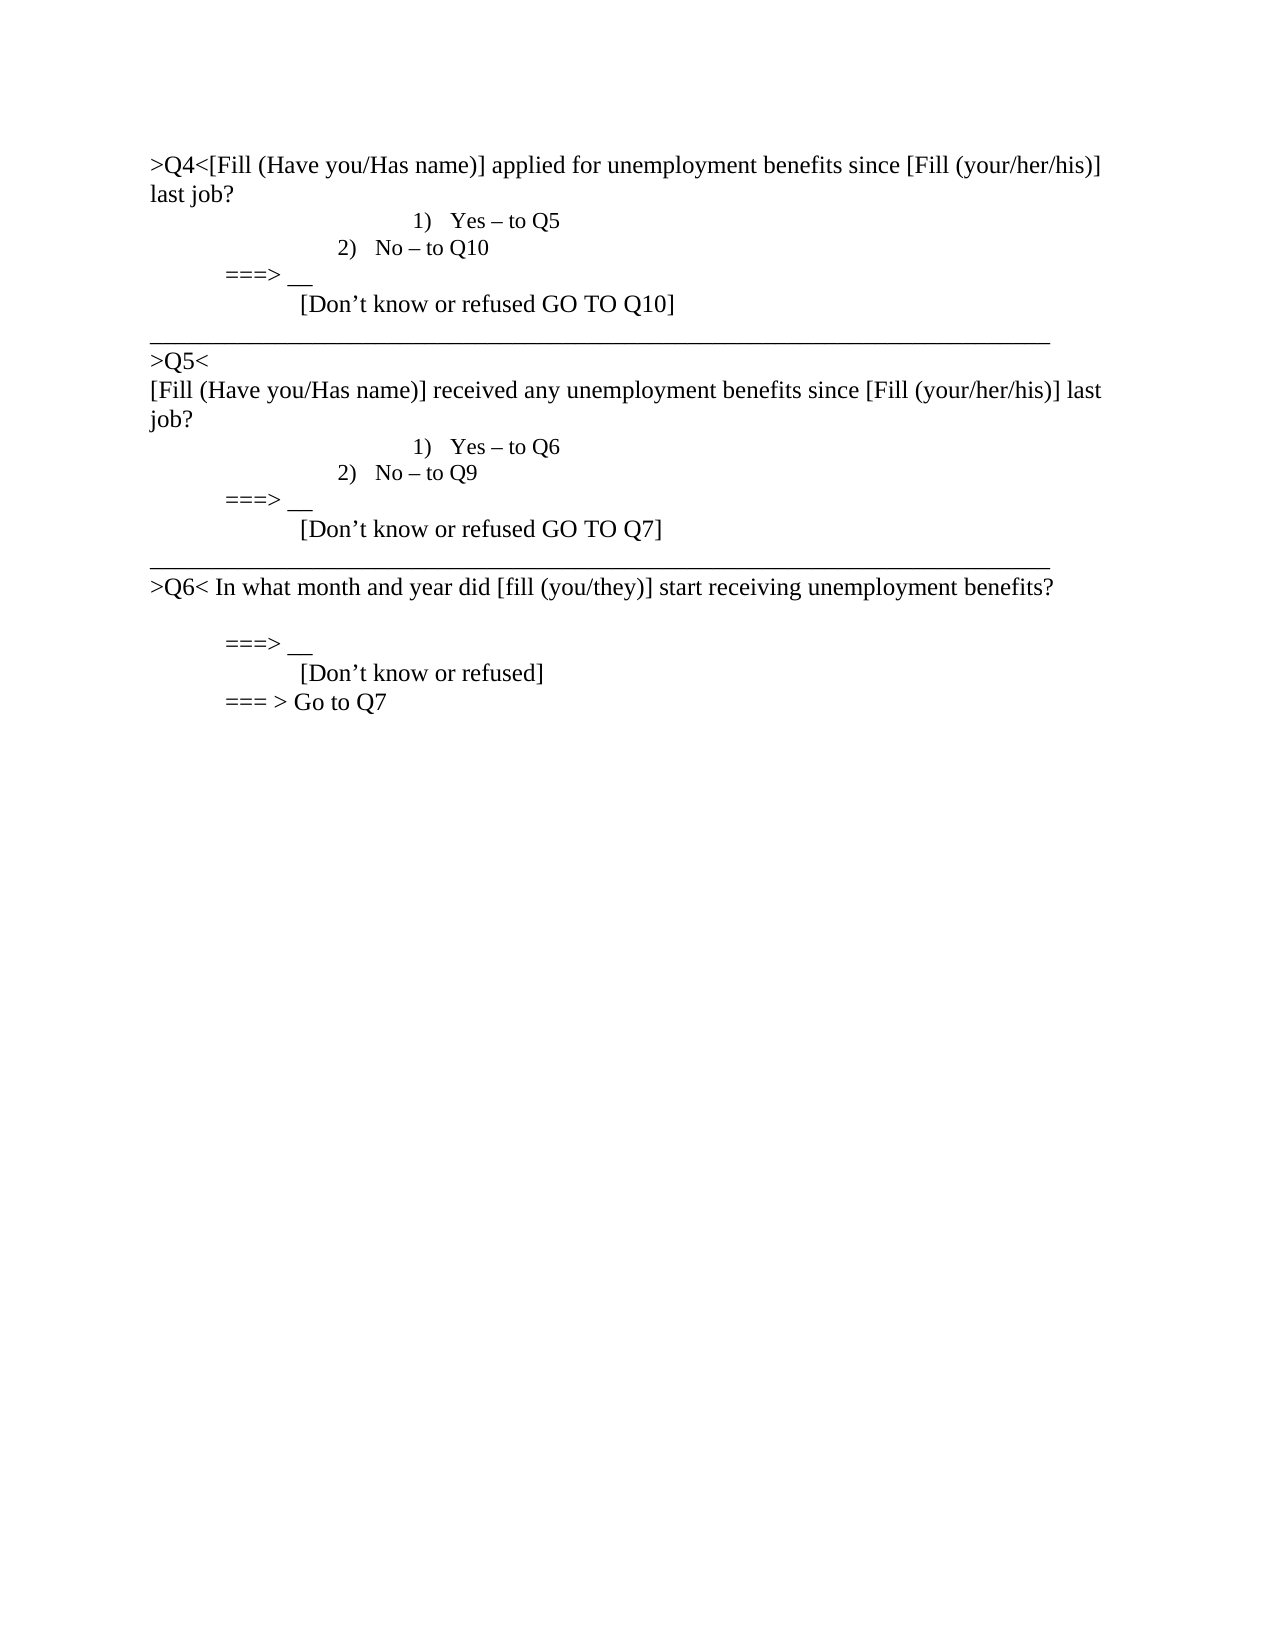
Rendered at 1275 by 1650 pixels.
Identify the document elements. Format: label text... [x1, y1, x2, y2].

list Yes – to Q5 [412, 207, 1125, 234]
text [Don’t know or refused] [225, 658, 1125, 687]
text [Don’t know or refused GO TO Q10] [225, 289, 1125, 318]
list Yes – to Q6 [412, 433, 1125, 459]
text >Q5< [150, 346, 1125, 375]
text === > Go to Q7 [150, 687, 1125, 715]
text ===> __ [150, 260, 1125, 289]
list No – to Q10 [337, 234, 1125, 260]
text [Don’t know or refused GO TO Q7] [225, 514, 1125, 543]
text >Q6< In what month and year did [fill (you/they)] start receiving unemployment benefits? [150, 572, 1125, 600]
list No – to Q9 [337, 459, 1125, 485]
text [Fill (Have you/Has name)] received any unemployment benefits since [Fill (your/her/his)] last job? [150, 375, 1125, 433]
text ===> __ [225, 485, 1125, 514]
text ________________________________________________________________________ [150, 543, 1125, 572]
text ===> __ [225, 629, 1125, 658]
text >Q4<[Fill (Have you/Has name)] applied for unemployment benefits since [Fill (your/her/his)] last job? [150, 150, 1125, 207]
text ________________________________________________________________________ [150, 318, 1125, 346]
